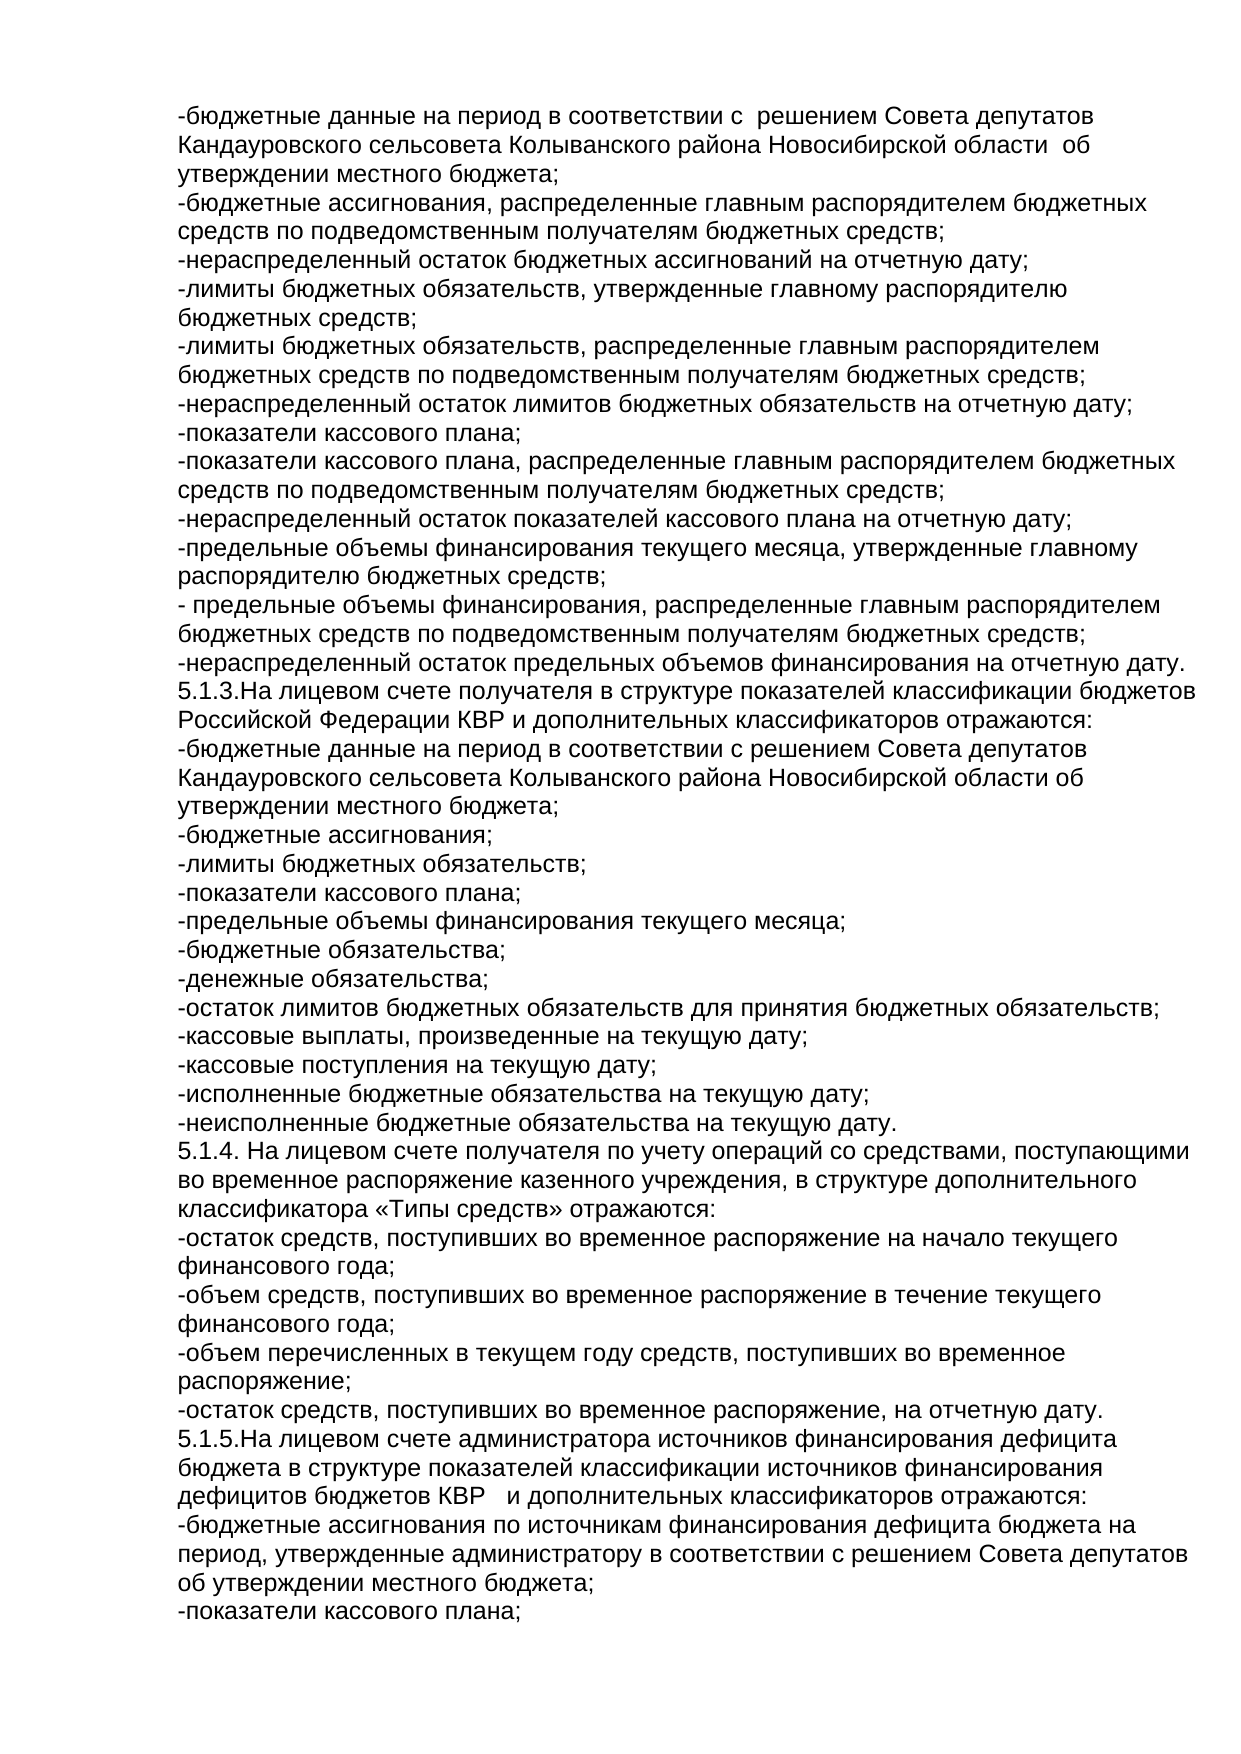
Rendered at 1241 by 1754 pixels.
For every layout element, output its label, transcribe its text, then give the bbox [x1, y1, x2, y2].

text -показатели кассового плана; [177, 418, 1200, 446]
text -объем перечисленных в текущем году средств, поступивших во временное распоряжение; [177, 1338, 1200, 1395]
text -показатели кассового плана; [177, 878, 1200, 906]
text -лимиты бюджетных обязательств, утвержденные главному распорядителю бюджетных средств; [177, 274, 1200, 331]
text -показатели кассового плана, распределенные главным распорядителем бюджетных средств по подведомственным получателям бюджетных средств; [177, 446, 1200, 504]
text -объем средств, поступивших во временное распоряжение в течение текущего финансового года; [177, 1280, 1200, 1338]
text -остаток лимитов бюджетных обязательств для принятия бюджетных обязательств; [177, 993, 1200, 1021]
text -нераспределенный остаток показателей кассового плана на отчетную дату; [177, 504, 1200, 533]
text 5.1.5.На лицевом счете администратора источников финансирования дефицита бюджета в структуре показателей классификации источников финансирования дефицитов бюджетов КВР и дополнительных классификаторов отражаются: [177, 1424, 1200, 1510]
text -бюджетные данные на период в соответствии с решением Совета депутатов Кандауровского сельсовета Колыванского района Новосибирской области об утверждении местного бюджета; [177, 101, 1200, 188]
text -кассовые выплаты, произведенные на текущую дату; [177, 1021, 1200, 1050]
text -показатели кассового плана; [177, 1596, 1200, 1625]
text -бюджетные обязательства; [177, 935, 1200, 964]
text -остаток средств, поступивших во временное распоряжение, на отчетную дату. [177, 1395, 1200, 1424]
text -предельные объемы финансирования текущего месяца, утвержденные главному распорядителю бюджетных средств; [177, 533, 1200, 590]
text 5.1.4. На лицевом счете получателя по учету операций со средствами, поступающими во временное распоряжение казенного учреждения, в структуре дополнительного классификатора «Типы средств» отражаются: [177, 1136, 1200, 1223]
text -неисполненные бюджетные обязательства на текущую дату. [177, 1108, 1200, 1136]
text 5.1.3.На лицевом счете получателя в структуре показателей классификации бюджетов Российской Федерации КВР и дополнительных классификаторов отражаются: [177, 676, 1200, 734]
text -нераспределенный остаток бюджетных ассигнований на отчетную дату; [177, 245, 1200, 274]
text -денежные обязательства; [177, 964, 1200, 993]
text -лимиты бюджетных обязательств, распределенные главным распорядителем бюджетных средств по подведомственным получателям бюджетных средств; [177, 331, 1200, 389]
text -бюджетные данные на период в соответствии с решением Совета депутатов Кандауровского сельсовета Колыванского района Новосибирской области об утверждении местного бюджета; [177, 734, 1200, 820]
text -бюджетные ассигнования, распределенные главным распорядителем бюджетных средств по подведомственным получателям бюджетных средств; [177, 188, 1200, 245]
text -бюджетные ассигнования по источникам финансирования дефицита бюджета на период, утвержденные администратору в соответствии с решением Совета депутатов об утверждении местного бюджета; [177, 1510, 1200, 1596]
text -остаток средств, поступивших во временное распоряжение на начало текущего финансового года; [177, 1223, 1200, 1280]
text -предельные объемы финансирования текущего месяца; [177, 906, 1200, 935]
text -бюджетные ассигнования; [177, 820, 1200, 849]
text -нераспределенный остаток предельных объемов финансирования на отчетную дату. [177, 648, 1200, 676]
text - предельные объемы финансирования, распределенные главным распорядителем бюджетных средств по подведомственным получателям бюджетных средств; [177, 590, 1200, 648]
text -кассовые поступления на текущую дату; [177, 1050, 1200, 1079]
text -лимиты бюджетных обязательств; [177, 849, 1200, 878]
text -нераспределенный остаток лимитов бюджетных обязательств на отчетную дату; [177, 389, 1200, 418]
text -исполненные бюджетные обязательства на текущую дату; [177, 1079, 1200, 1108]
